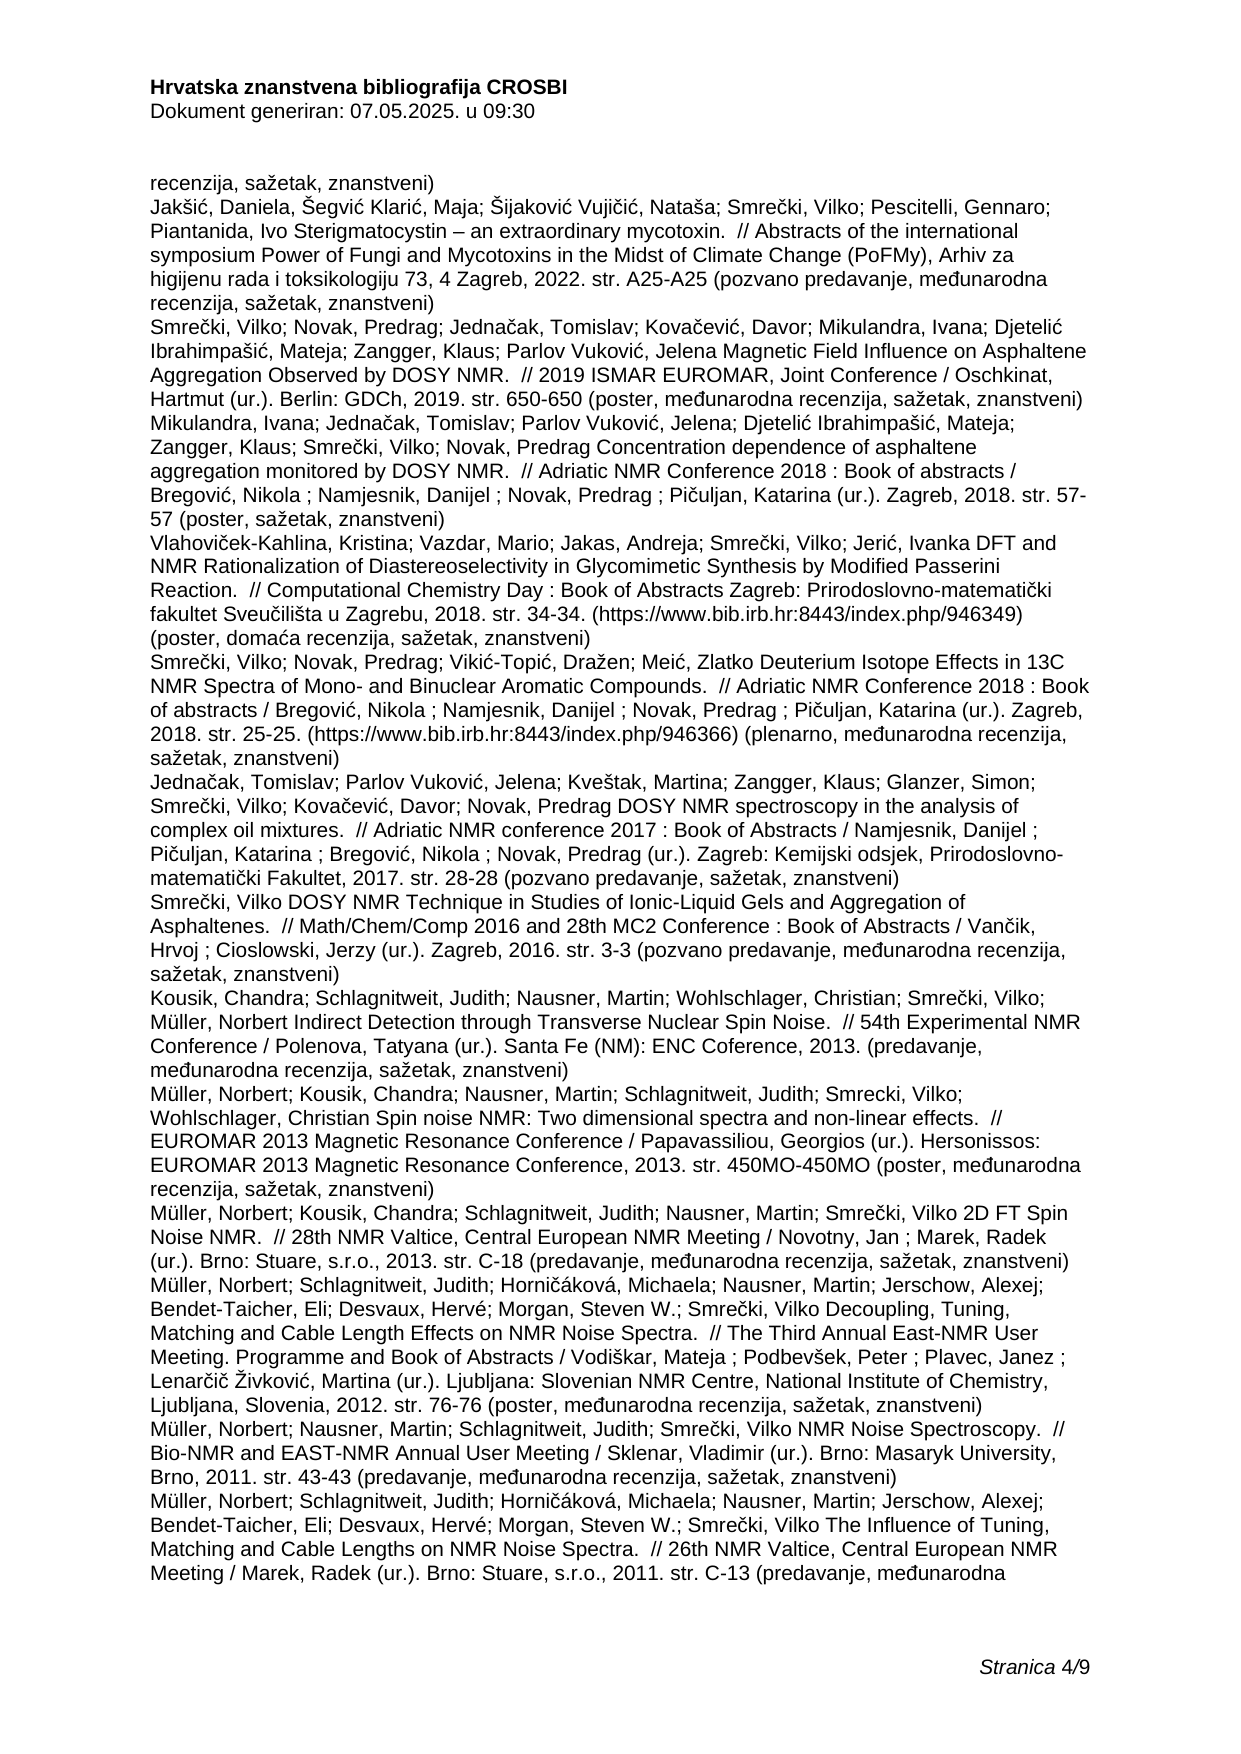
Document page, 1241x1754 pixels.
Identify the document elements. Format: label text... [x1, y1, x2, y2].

text Vlahoviček-Kahlina, Kristina; Vazdar, Mario; Jakas, Andreja; Smrečki, Vilko; Jerić, Ivanka [150, 530, 1090, 650]
text Smrečki, Vilko [150, 890, 1090, 986]
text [150, 171, 1090, 195]
text Müller, Norbert; Nausner, Martin; Schlagnitweit, Judith; Smrečki, Vilko [150, 1417, 1090, 1489]
text Müller, Norbert; Kousik, Chandra; Schlagnitweit, Judith; Nausner, Martin; Smrečki, Vilko [150, 1201, 1090, 1273]
text Smrečki, Vilko; Novak, Predrag; Jednačak, Tomislav; Kovačević, Davor; Mikulandra, Ivana; Djetelić Ibrahimpašić, Mateja; Zangger, Klaus; Parlov Vuković, Jelena [150, 315, 1090, 411]
text Kousik, Chandra; Schlagnitweit, Judith; Nausner, Martin; Wohlschlager, Christian; Smrečki, Vilko; Müller, Norbert [150, 986, 1090, 1081]
text Smrečki, Vilko; Novak, Predrag; Vikić-Topić, Dražen; Meić, Zlatko [150, 650, 1090, 770]
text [150, 1489, 1090, 1584]
text Jednačak, Tomislav; Parlov Vuković, Jelena; Kveštak, Martina; Zangger, Klaus; Glanzer, Simon; Smrečki, Vilko; Kovačević, Davor; Novak, Predrag [150, 770, 1090, 890]
text Jakšić, Daniela, Šegvić Klarić, Maja; Šijaković Vujičić, Nataša; Smrečki, Vilko; Pescitelli, Gennaro; Piantanida, Ivo [150, 195, 1090, 315]
text Müller, Norbert; Kousik, Chandra; Nausner, Martin; Schlagnitweit, Judith; Smrecki, Vilko; Wohlschlager, Christian [150, 1081, 1090, 1201]
text Mikulandra, Ivana; Jednačak, Tomislav; Parlov Vuković, Jelena; Djetelić Ibrahimpašić, Mateja; Zangger, Klaus; Smrečki, Vilko; Novak, Predrag [150, 411, 1090, 530]
